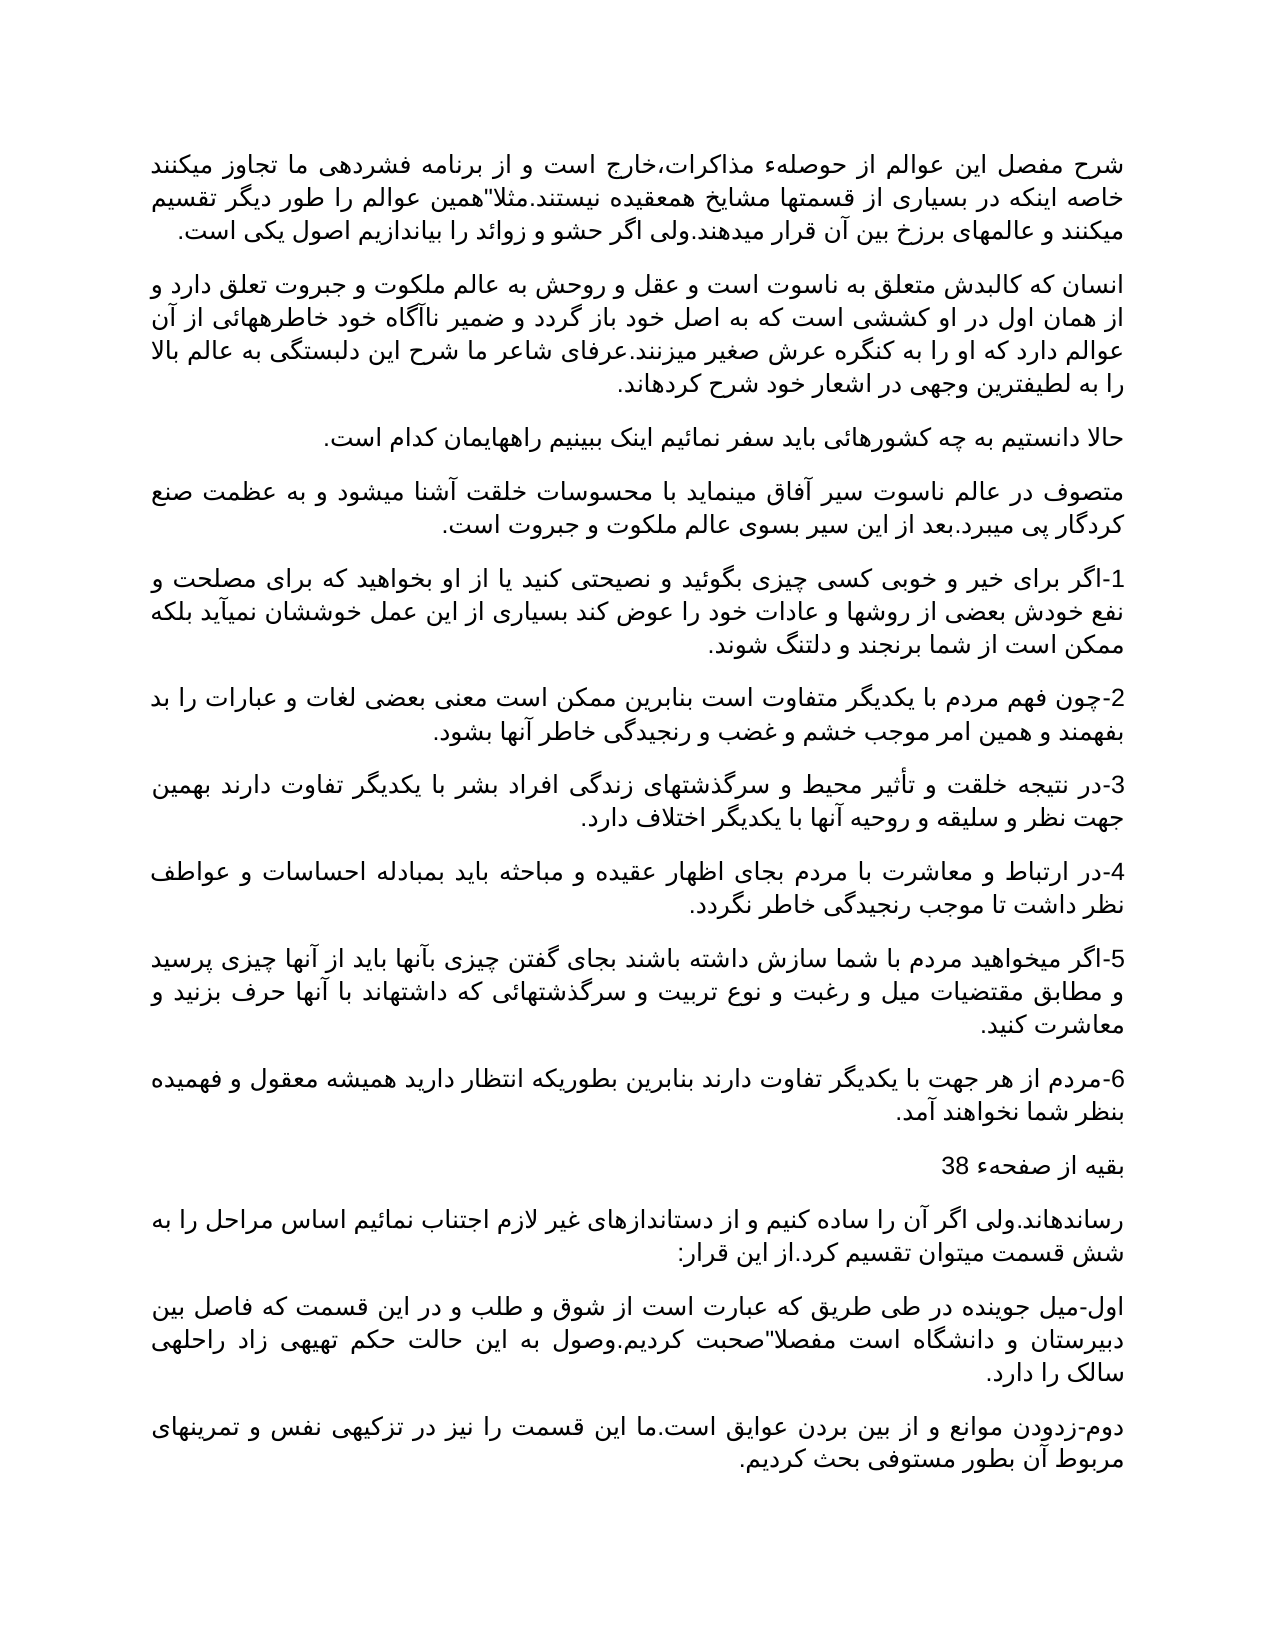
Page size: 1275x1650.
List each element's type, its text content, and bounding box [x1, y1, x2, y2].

text 6-مردم از هر جهت با یکدیگر تفاوت دارند بنابرین بطوریکه انتظار دارید همیشه معقول و فهمیده بنظر شما نخواهند آمد. [150, 1064, 1125, 1126]
text رسانده‏اند.ولی اگر آن را ساده کنیم و از دست‏اندازهای غیر لازم اجتناب نمائیم اساس‏ مراحل را به شش قسمت میتوان تقسیم کرد.از این قرار: [150, 1205, 1125, 1266]
text 4-در ارتباط و معاشرت با مردم بجای اظهار عقیده و مباحثه باید بمبادله احساسات‏ و عواطف نظر داشت تا موجب رنجیدگی خاطر نگردد. [150, 857, 1125, 919]
text 5-اگر میخواهید مردم با شما سازش داشته باشند بجای گفتن چیزی بآنها باید از آنها چیزی پرسید و مطابق مقتضیات میل و رغبت و نوع تربیت و سرگذشتهائی که داشته‏اند با آنها حرف بزنید و معاشرت کنید. [150, 944, 1125, 1039]
text 3-در نتیجه خلقت و تأثیر محیط و سرگذشتهای زندگی افراد بشر با یکدیگر تفاوت‏ دارند بهمین جهت نظر و سلیقه و روحیه آنها با یکدیگر اختلاف دارد. [150, 770, 1125, 832]
text انسان که کالبدش متعلق به ناسوت است و عقل و روحش به عالم ملکوت و جبروت‏ تعلق دارد و از همان اول در او کششی است که به اصل خود باز گردد و ضمیر ناآگاه خود خاطره‏هائی از آن عوالم دارد که او را به کنگره عرش صغیر میزنند.عرفای شاعر ما شرح این‏ دلبستگی به عالم بالا را به لطیف‏ترین وجهی در اشعار خود شرح کرده‏اند. [150, 270, 1125, 398]
text متصوف در عالم ناسوت سیر آفاق مینماید با محسوسات خلقت آشنا میشود و به عظمت‏ صنع کردگار پی میبرد.بعد از این سیر بسوی عالم ملکوت و جبروت است. [150, 477, 1125, 538]
text حالا دانستیم به چه کشورهائی باید سفر نمائیم اینک ببینیم راههایمان کدام است. [150, 423, 1125, 452]
text 2-چون فهم مردم با یکدیگر متفاوت است بنابرین ممکن است معنی بعضی لغات‏ و عبارات را بد بفهمند و همین امر موجب خشم و غضب و رنجیدگی خاطر آنها بشود. [150, 683, 1125, 745]
text 1-اگر برای خیر و خوبی کسی چیزی بگوئید و نصیحتی کنید یا از او بخواهید که‏ برای مصلحت و نفع خودش بعضی از روش‏ها و عادات خود را عوض کند بسیاری از این عمل‏ خوششان نمی‏آید بلکه ممکن است از شما برنجند و دلتنگ شوند. [150, 563, 1125, 658]
text اول-میل جوینده در طی طریق که عبارت است از شوق و طلب و در این قسمت که‏ فاصل بین دبیرستان و دانشگاه است مفصلا"صحبت کردیم.وصول به این حالت حکم‏ تهیه‏ی زاد راحله‏ی سالک را دارد. [150, 1292, 1125, 1386]
text بقیه از صفحهء 38 [150, 1151, 1125, 1179]
text دوم-زدودن موانع و از بین بردن عوایق است.ما این قسمت را نیز در تزکیه‏ی‏ نفس و تمرین‏های مربوط آن بطور مستوفی بحث کردیم. [150, 1411, 1125, 1473]
text شرح مفصل این عوالم از حوصلهء مذاکرات،خارج است و از برنامه فشرده‏ی ما تجاوز میکنند خاصه اینکه در بسیاری از قسمتها مشایخ هم‏عقیده نیستند.مثلا"همین عوالم‏ را طور دیگر تقسیم میکنند و عالم‏های برزخ بین آن قرار میدهند.ولی اگر حشو و زوائد را بیاندازیم اصول یکی است. [150, 150, 1125, 245]
